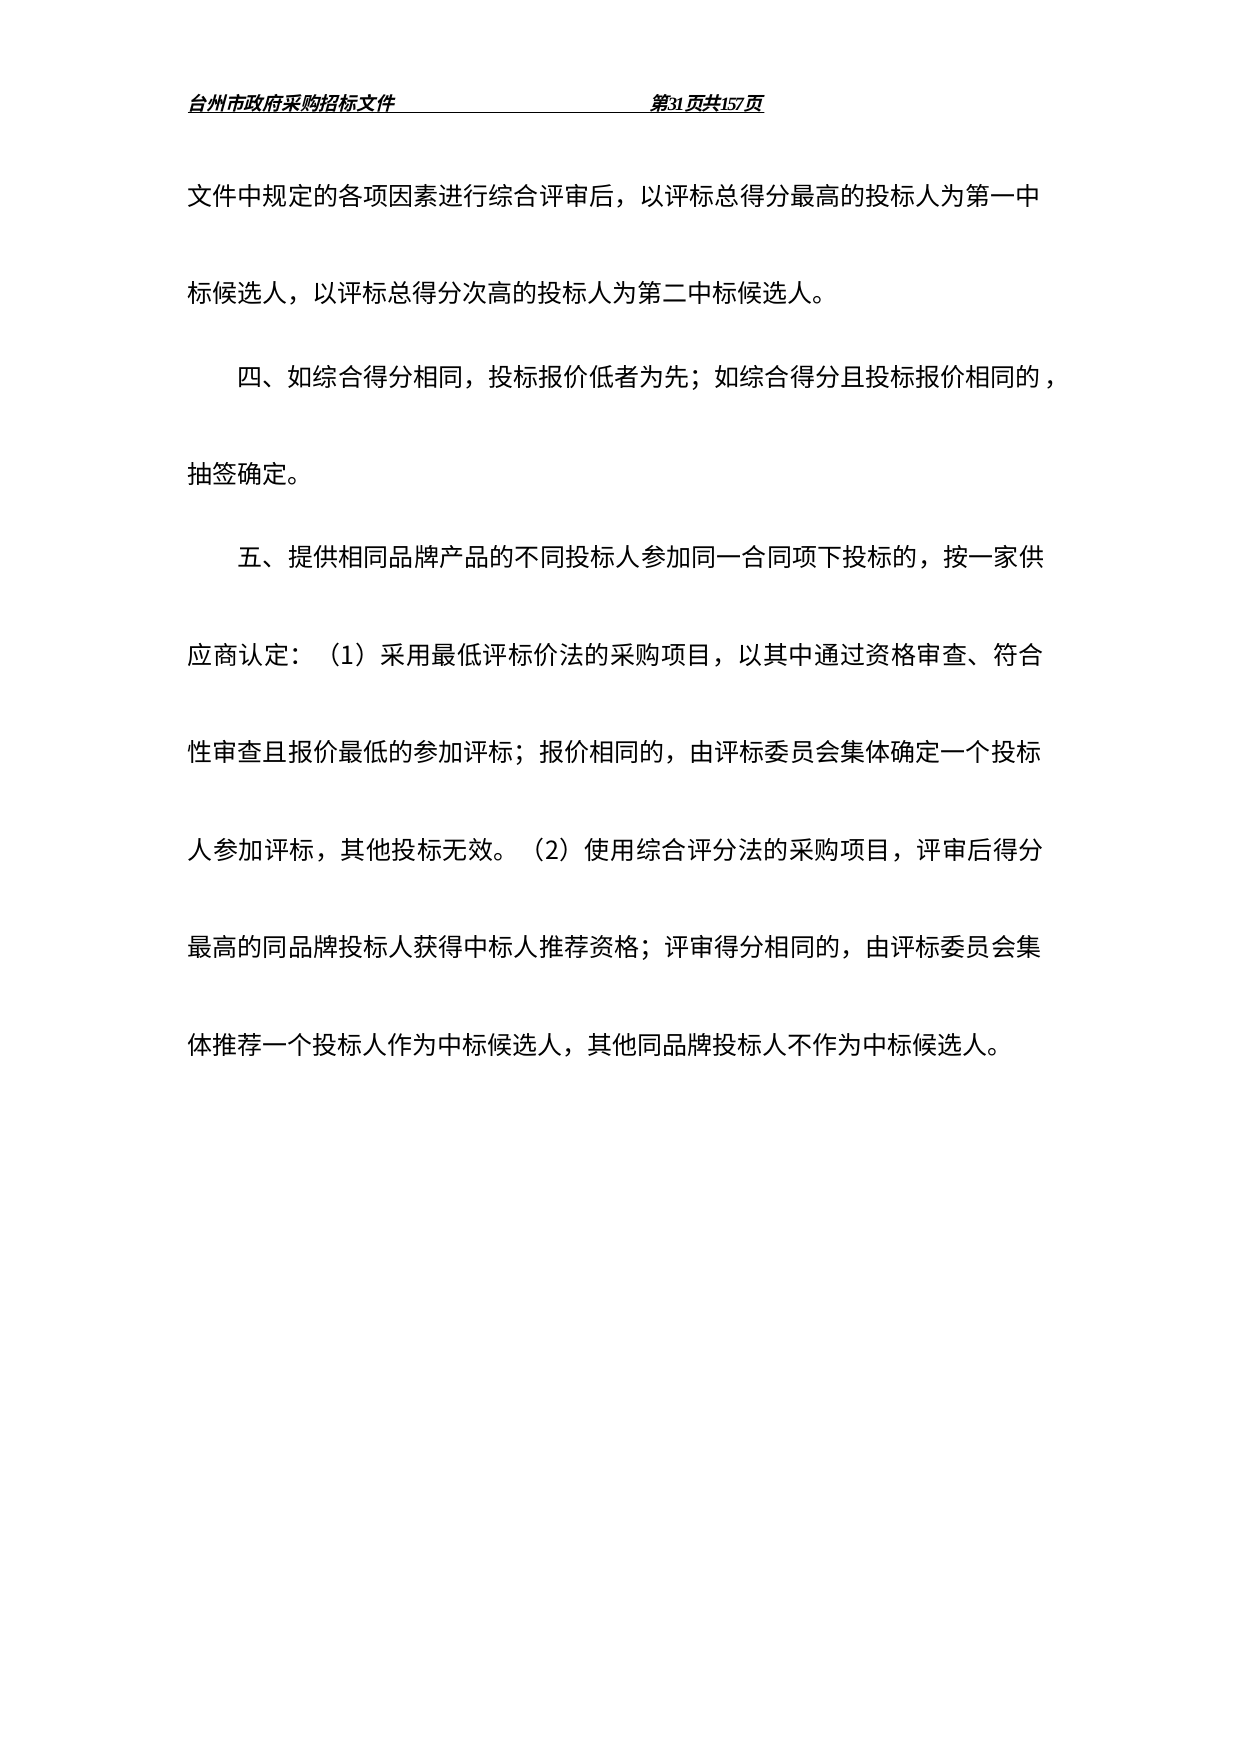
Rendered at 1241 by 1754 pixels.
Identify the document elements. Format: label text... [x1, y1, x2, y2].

text 五、提供相同品牌产品的不同投标人参加同一合同项下投标的，按一家供应商认定：（1）采用最低评标价法的采购项目，以其中通过资格审查、符合性审查且报价最低的参加评标；报价相同的，由评标委员会集体确定一个投标人参加评标，其他投标无效。（2）使用综合评分法的采购项目，评审后得分最高的同品牌投标人获得中标人推荐资格；评审得分相同的，由评标委员会集体推荐一个投标人作为中标候选人，其他同品牌投标人不作为中标候选人。 [187, 523, 1044, 1076]
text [187, 162, 1044, 324]
text 四、如综合得分相同，投标报价低者为先；如综合得分且投标报价相同的，抽签确定。 [187, 343, 1044, 505]
